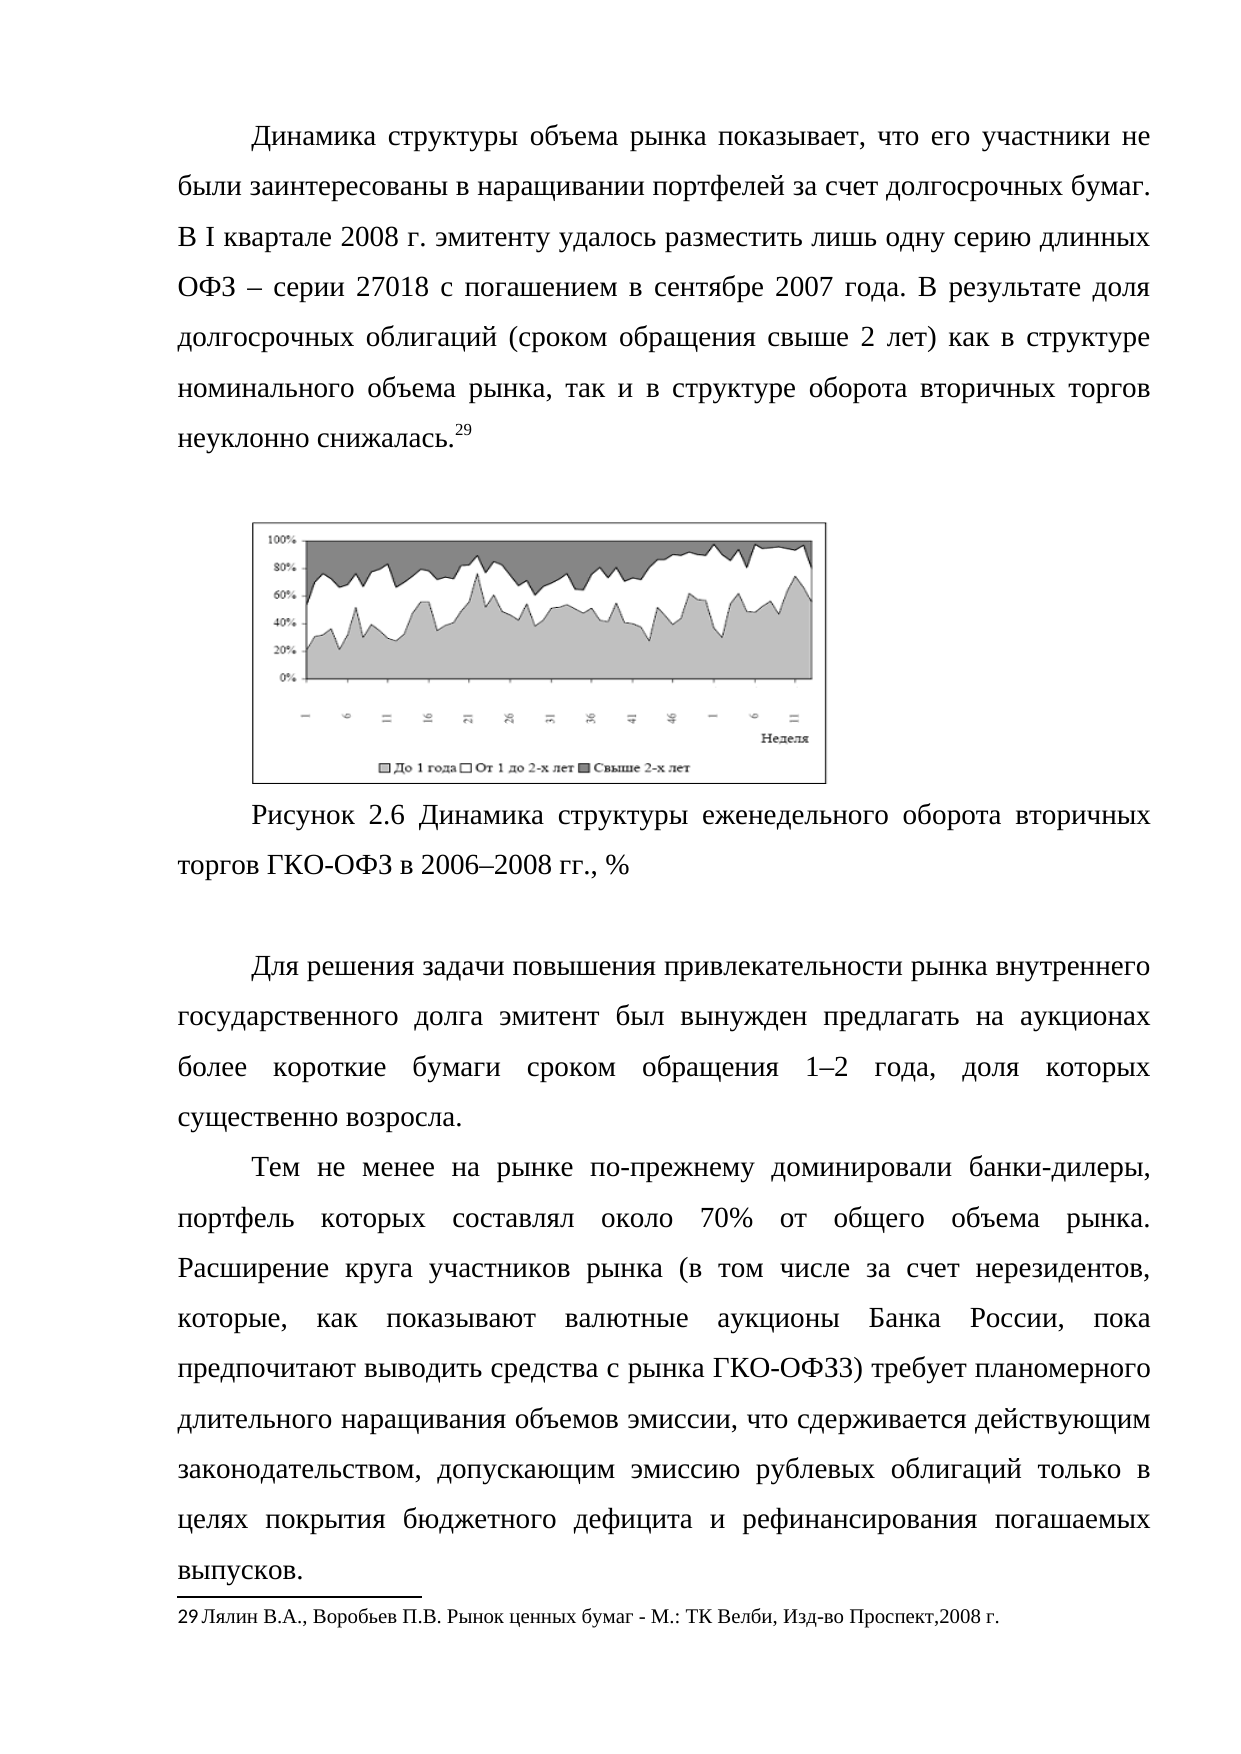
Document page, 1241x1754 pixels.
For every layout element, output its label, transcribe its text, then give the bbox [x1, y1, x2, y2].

picture [251, 520, 830, 784]
text Динамика структуры объема рынка показывает, что его участники не были заинтересованы в наращивании портфелей за счет долгосрочных бумаг. В I квартале 2008 г. эмитенту удалось разместить лишь одну серию длинных ОФЗ – серии 27018 с погашением в сентябре 2007 года. В результате доля долгосрочных облигаций (сроком обращения свыше 2 лет) как в структуре номинального объема рынка, так и в структуре оборота вторичных торгов неуклонно снижалась. [177, 118, 1152, 453]
text Тем не менее на рынке по-прежнему доминировали банки-дилеры, портфель которых составлял около 70% от общего объема рынка. Расширение круга участников рынка (в том числе за счет нерезидентов, которые, как показывают валютные аукционы Банка России, пока предпочитают выводить средства с рынка ГКО-ОФЗ3) требует планомерного длительного наращивания объемов эмиссии, что сдерживается действующим законодательством, допускающим эмиссию рублевых облигаций только в целях покрытия бюджетного дефицита и рефинансирования погашаемых выпусков. [177, 1149, 1152, 1585]
text Для решения задачи повышения привлекательности рынка внутреннего государственного долга эмитент был вынужден предлагать на аукционах более короткие бумаги сроком обращения 1–2 года, доля которых существенно возросла. [177, 948, 1152, 1133]
text Рисунок 2.6 Динамика структуры еженедельного оборота вторичных торгов ГКО-ОФЗ в 2006–2008 гг., % [177, 797, 1152, 881]
